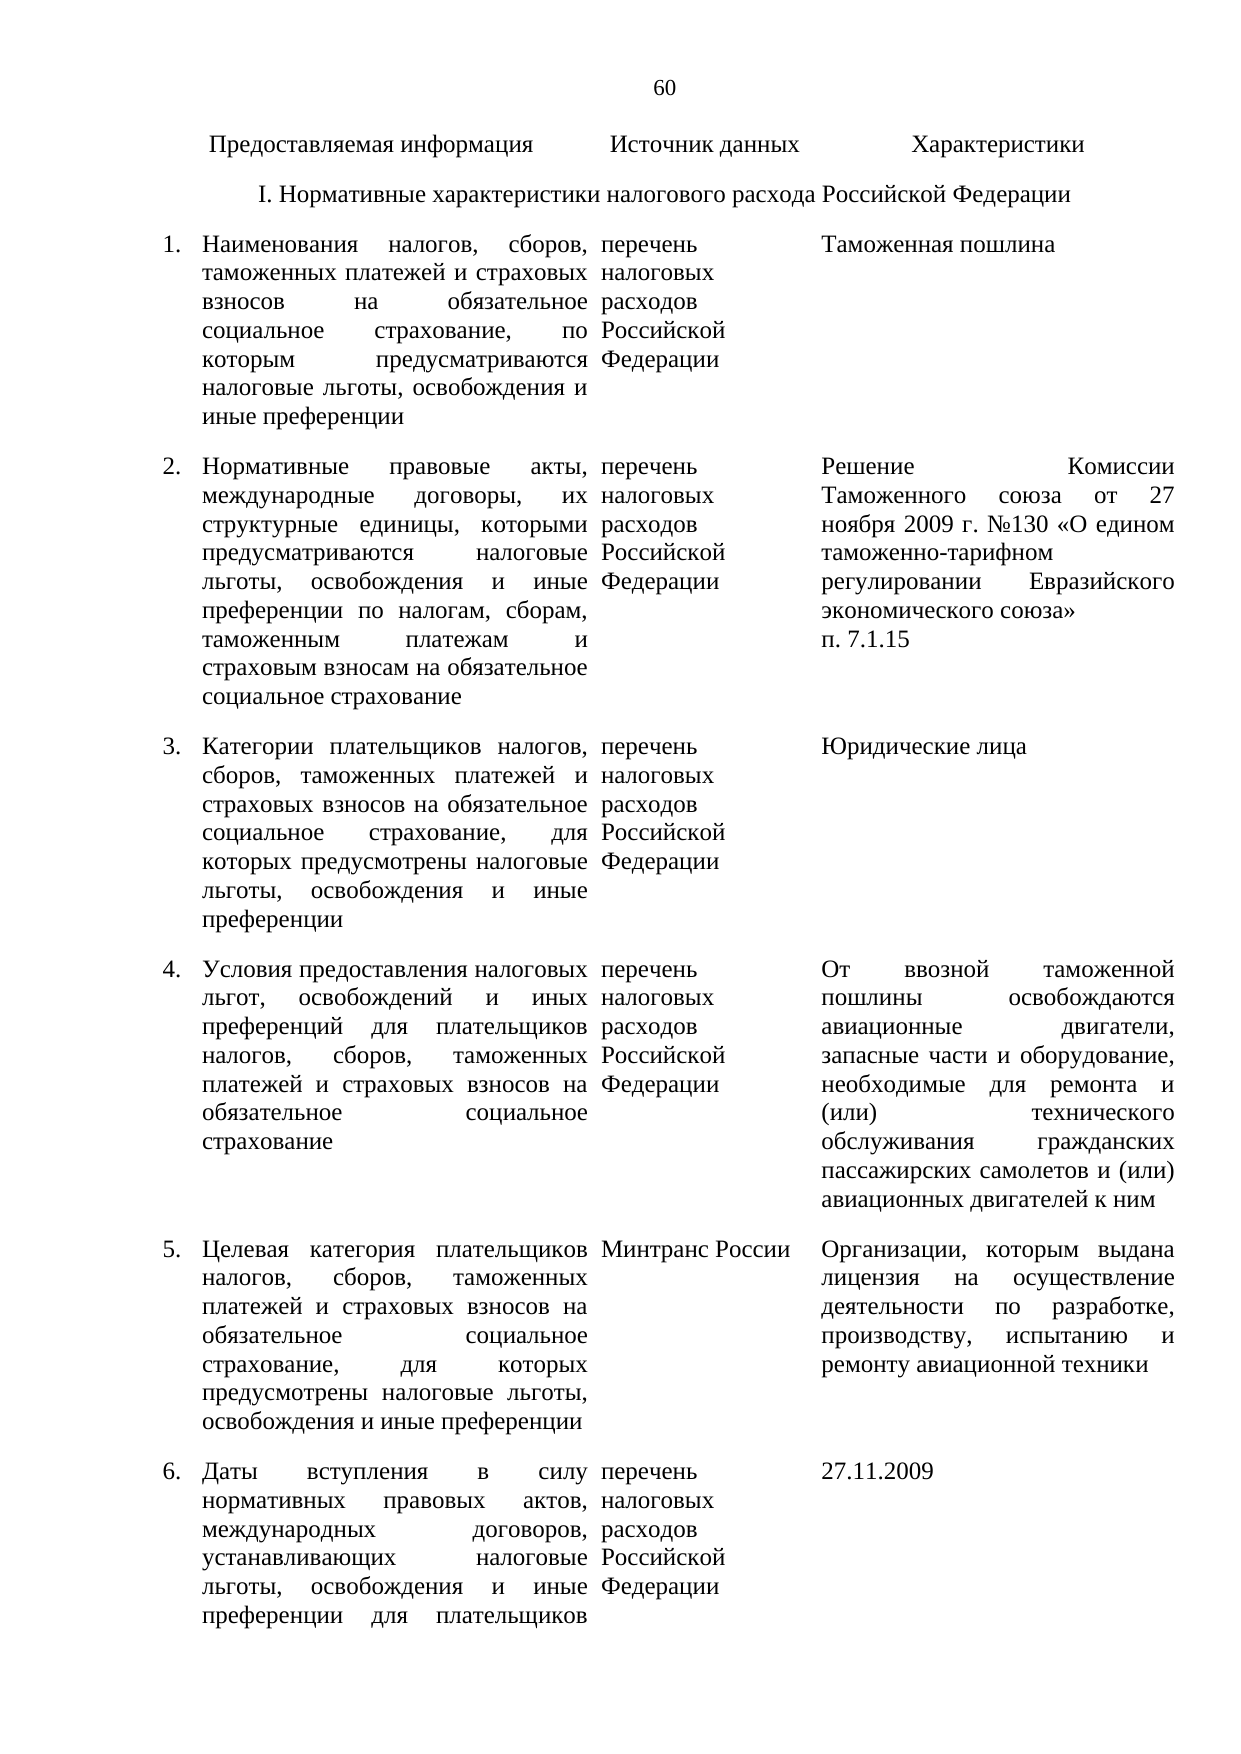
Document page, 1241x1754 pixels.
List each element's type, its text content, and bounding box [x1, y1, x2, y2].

table_cell Юридические лица [815, 721, 1181, 943]
table_cell перечень налоговых расходов Российской Федерации [594, 721, 815, 943]
table_cell От ввозной таможенной пошлины освобождаются авиационные двигатели, запасные части и оборудование, необходимые для ремонта и (или) технического обслуживания гражданских пассажирских самолетов и (или) авиационных двигателей к ним [815, 943, 1181, 1223]
table_cell 2. [148, 441, 195, 721]
table_cell 3. [148, 721, 195, 943]
table_cell Целевая категория плательщиков налогов, сборов, таможенных платежей и страховых взносов на обязательное социальное страхование, для которых предусмотрены налоговые льготы, освобождения и иные преференции [195, 1223, 594, 1446]
table_cell I. Нормативные характеристики налогового расхода Российской Федерации [148, 168, 1181, 218]
table_cell 6. [148, 1446, 195, 1639]
table_cell Категории плательщиков налогов, сборов, таможенных платежей и страховых взносов на обязательное социальное страхование, для которых предусмотрены налоговые льготы, освобождения и иные преференции [195, 721, 594, 943]
table_cell 27.11.2009 [815, 1446, 1181, 1639]
table_cell Решение Комиссии Таможенного союза от 27 ноября 2009 г. №130 «О едином таможенно-тарифном регулировании Евразийского экономического союза» п. 7.1.15 [815, 441, 1181, 721]
table_cell Таможенная пошлина [815, 218, 1181, 441]
table_cell Наименования налогов, сборов, таможенных платежей и страховых взносов на обязательное социальное страхование, по которым предусматриваются налоговые льготы, освобождения и иные преференции [195, 218, 594, 441]
table_cell перечень налоговых расходов Российской Федерации [594, 441, 815, 721]
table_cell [594, 1446, 815, 1639]
table_header Предоставляемая информация [148, 118, 594, 168]
table_cell Условия предоставления налоговых льгот, освобождений и иных преференций для плательщиков налогов, сборов, таможенных платежей и страховых взносов на обязательное социальное страхование [195, 943, 594, 1223]
table_cell 1. [148, 218, 195, 441]
table_cell Организации, которым выдана лицензия на осуществление деятельности по разработке, производству, испытанию и ремонту авиационной техники [815, 1223, 1181, 1446]
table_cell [195, 1446, 594, 1639]
table_cell 5. [148, 1223, 195, 1446]
table_cell Нормативные правовые акты, международные договоры, их структурные единицы, которыми предусматриваются налоговые льготы, освобождения и иные преференции по налогам, сборам, таможенным платежам и страховым взносам на обязательное социальное страхование [195, 441, 594, 721]
table_header Источник данных [594, 118, 815, 168]
table_cell Минтранс России [594, 1223, 815, 1446]
table_cell 4. [148, 943, 195, 1223]
table_cell перечень налоговых расходов Российской Федерации [594, 218, 815, 441]
table_header Характеристики [815, 118, 1181, 168]
table_cell перечень налоговых расходов Российской Федерации [594, 943, 815, 1223]
